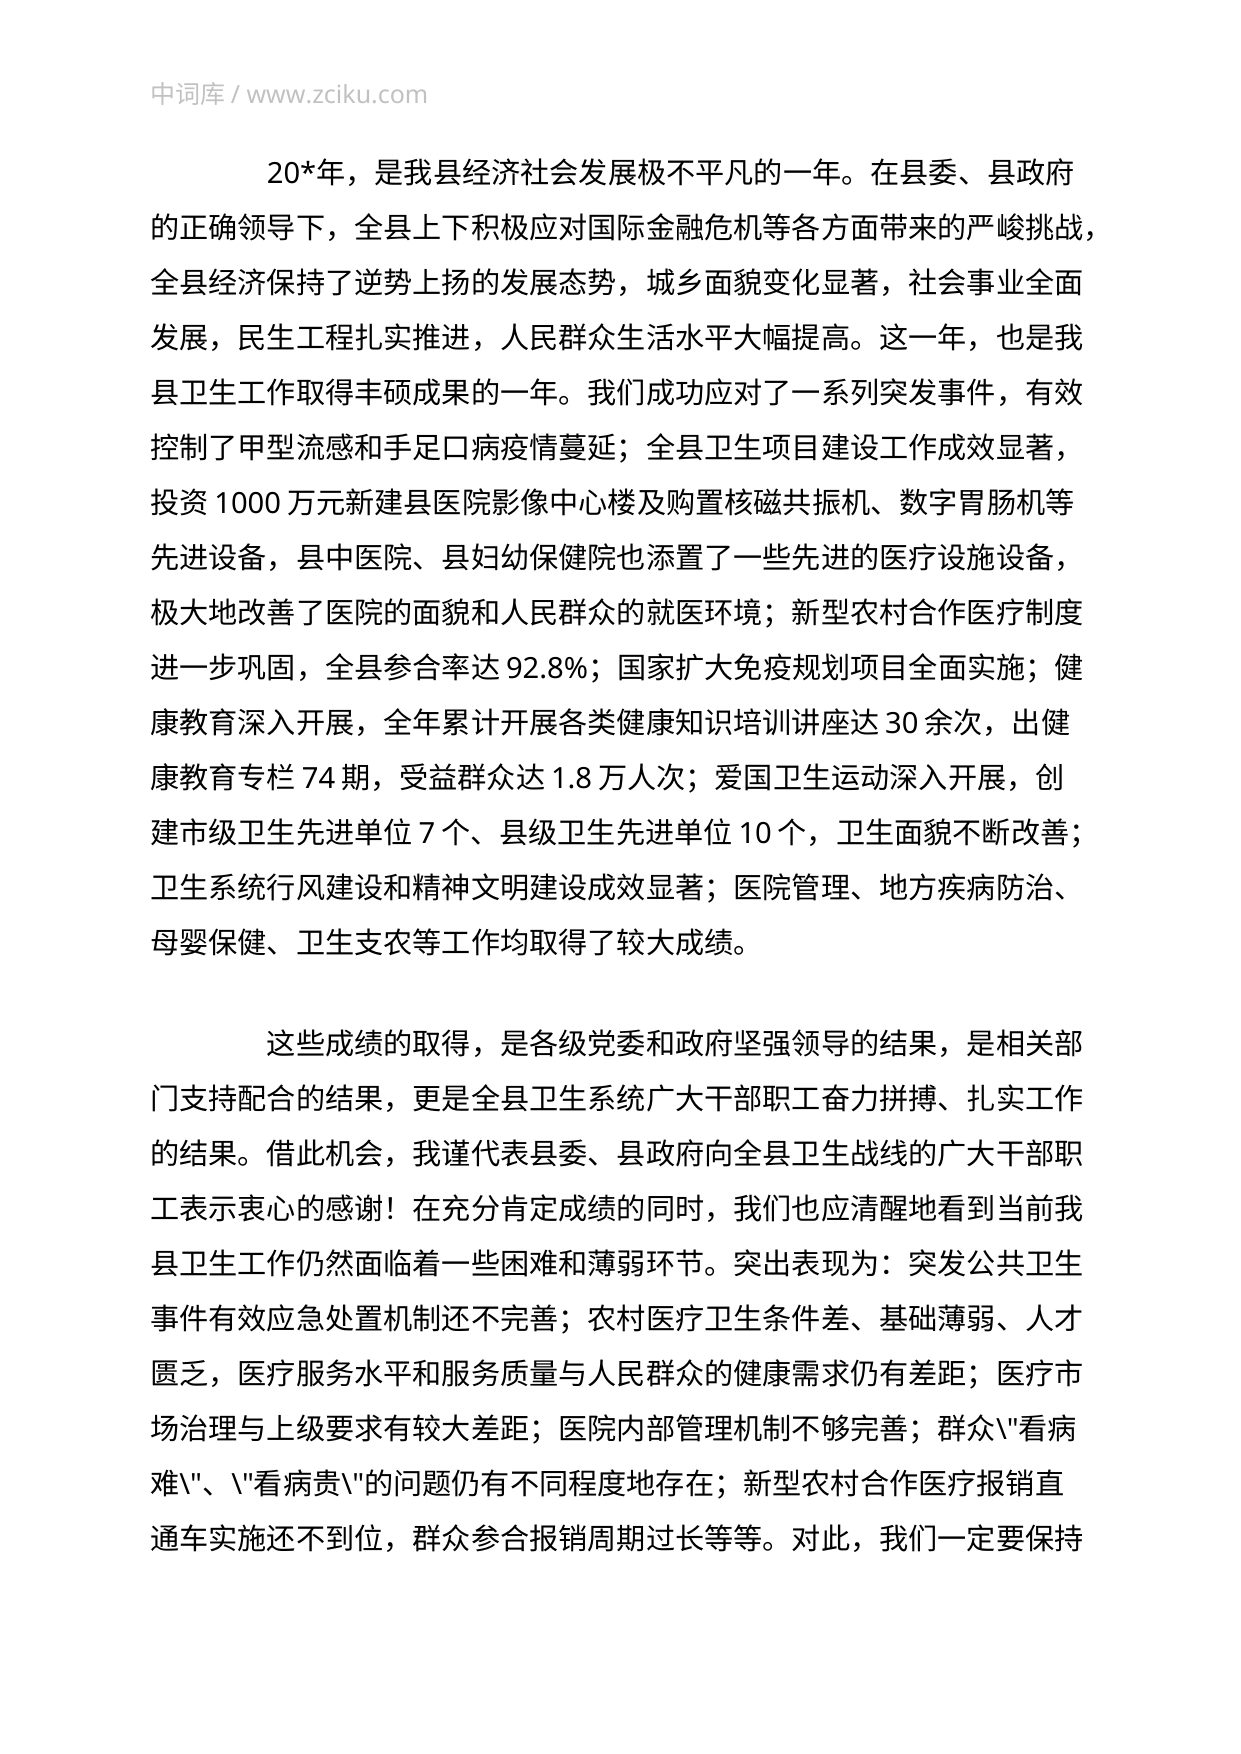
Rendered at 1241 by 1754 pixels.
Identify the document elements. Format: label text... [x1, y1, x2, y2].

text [150, 1021, 1090, 1557]
text 20*年，是我县经济社会发展极不平凡的一年。在县委、县政府的正确领导下，全县上下积极应对国际金融危机等各方面带来的严峻挑战，全县经济保持了逆势上扬的发展态势，城乡面貌变化显著，社会事业全面发展，民生工程扎实推进，人民群众生活水平大幅提高。这一年，也是我县卫生工作取得丰硕成果的一年。我们成功应对了一系列突发事件，有效控制了甲型流感和手足口病疫情蔓延；全县卫生项目建设工作成效显著，投资1000万元新建县医院影像中心楼及购置核磁共振机、数字胃肠机等先进设备，县中医院、县妇幼保健院也添置了一些先进的医疗设施设备，极大地改善了医院的面貌和人民群众的就医环境；新型农村合作医疗制度进一步巩固，全县参合率达92.8%；国家扩大免疫规划项目全面实施；健康教育深入开展，全年累计开展各类健康知识培训讲座达30余次，出健康教育专栏74期，受益群众达1.8万人次；爱国卫生运动深入开展，创建市级卫生先进单位7个、县级卫生先进单位10个，卫生面貌不断改善；卫生系统行风建设和精神文明建设成效显著；医院管理、地方疾病防治、母婴保健、卫生支农等工作均取得了较大成绩。 [150, 150, 1090, 961]
